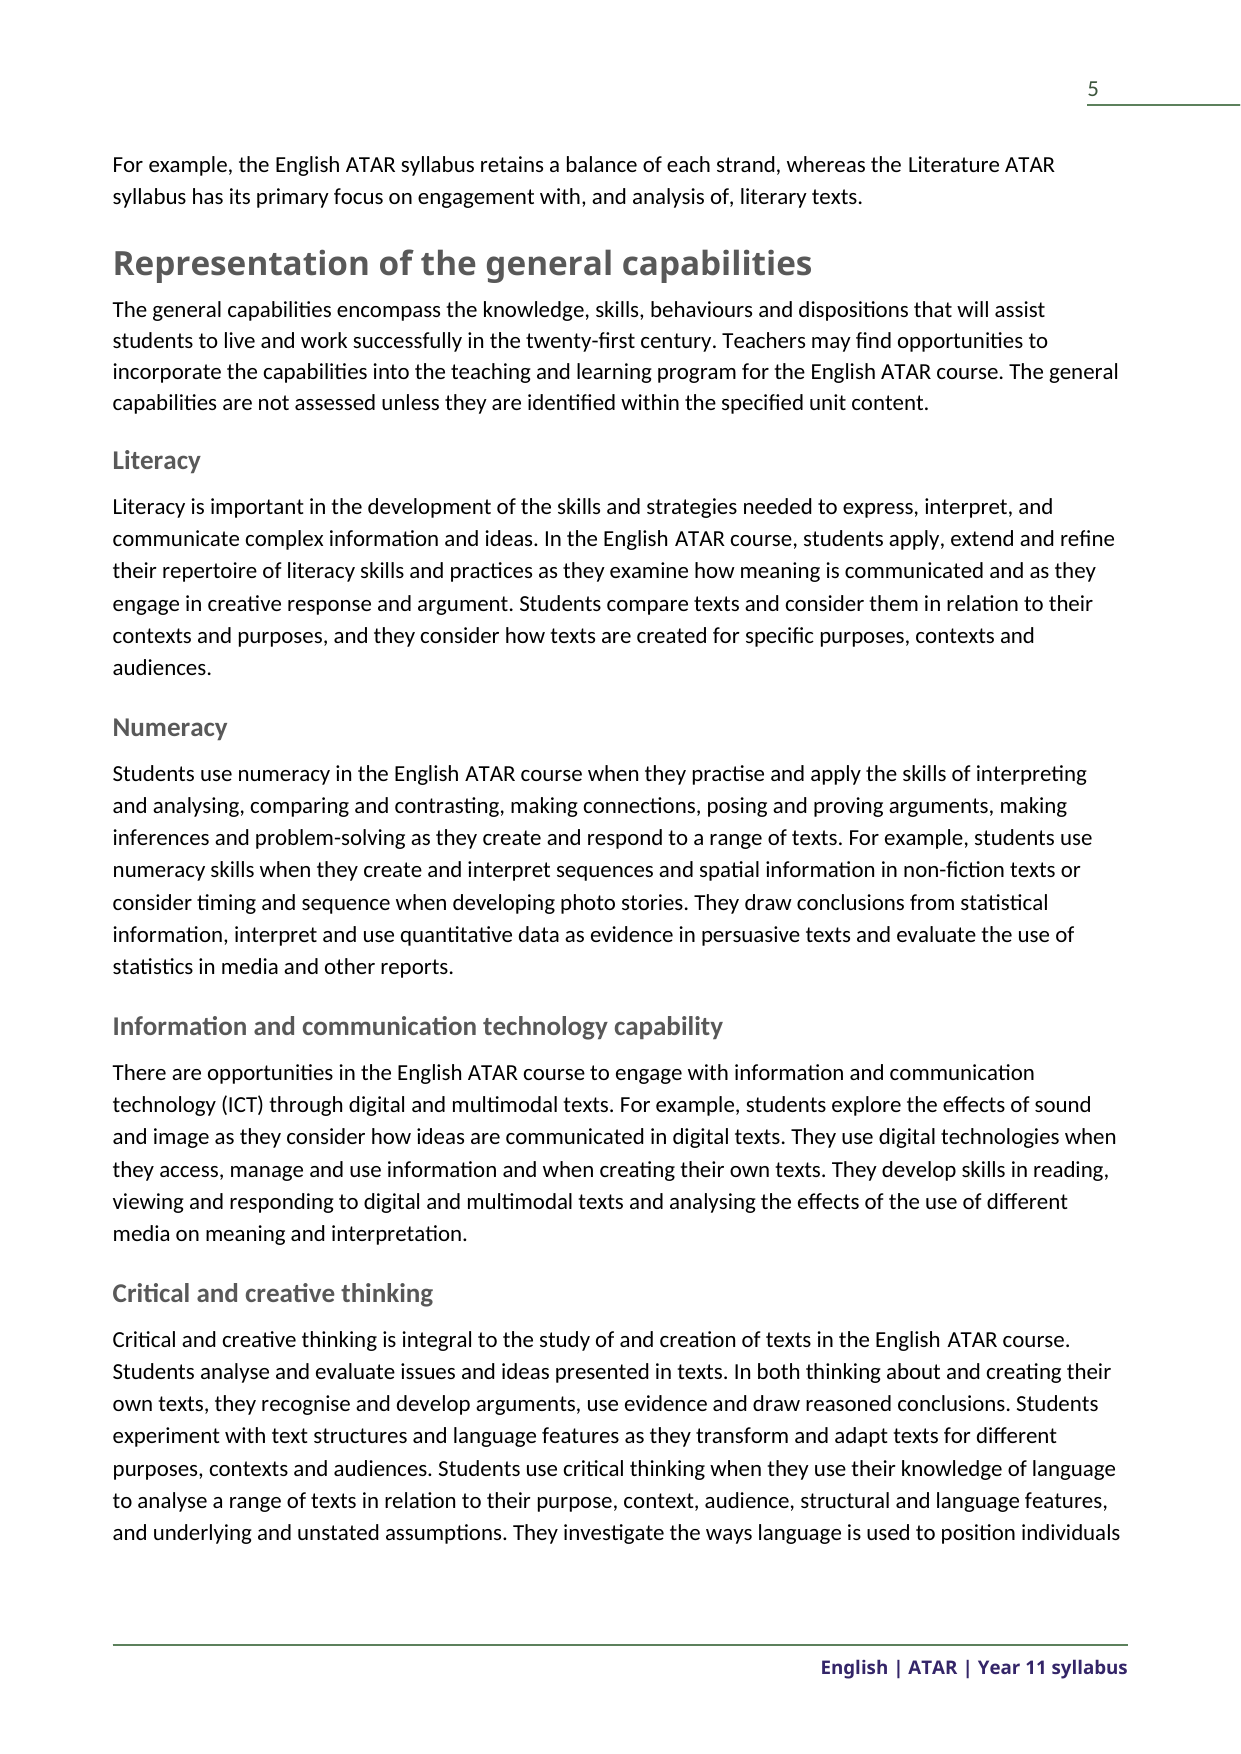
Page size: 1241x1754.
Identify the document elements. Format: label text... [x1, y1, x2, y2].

subtitle Representation of the general capabilities [112, 239, 1128, 285]
text Literacy is important in the development of the skills and strategies needed to express, interpret, and communicate complex information and ideas. In the English ATAR course, students apply, extend and refine their repertoire of literacy skills and practices as they examine how meaning is communicated and as they engage in creative response and argument. Students compare texts and consider them in relation to their contexts and purposes, and they consider how texts are created for specific purposes, contexts and audiences. [112, 492, 1128, 681]
subtitle Information and communication technology capability [112, 1009, 1128, 1042]
text The general capabilities encompass the knowledge, skills, behaviours and dispositions that will assist students to live and work successfully in the twenty-first century. Teachers may find opportunities to incorporate the capabilities into the teaching and learning program for the English ATAR course. The general capabilities are not assessed unless they are identified within the specified unit content. [112, 296, 1128, 416]
subtitle Literacy [112, 443, 1128, 476]
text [112, 1325, 1128, 1546]
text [112, 150, 1128, 210]
subtitle Numeracy [112, 710, 1128, 743]
text Students use numeracy in the English ATAR course when they practise and apply the skills of interpreting and analysing, comparing and contrasting, making connections, posing and proving arguments, making inferences and problem-solving as they create and respond to a range of texts. For example, students use numeracy skills when they create and interpret sequences and spatial information in non-fiction texts or consider timing and sequence when developing photo stories. They draw conclusions from statistical information, interpret and use quantitative data as evidence in persuasive texts and evaluate the use of statistics in media and other reports. [112, 759, 1128, 980]
subtitle Critical and creative thinking [112, 1276, 1128, 1309]
text There are opportunities in the English ATAR course to engage with information and communication technology (ICT) through digital and multimodal texts. For example, students explore the effects of sound and image as they consider how ideas are communicated in digital texts. They use digital technologies when they access, manage and use information and when creating their own texts. They develop skills in reading, viewing and responding to digital and multimodal texts and analysing the effects of the use of different media on meaning and interpretation. [112, 1058, 1128, 1247]
